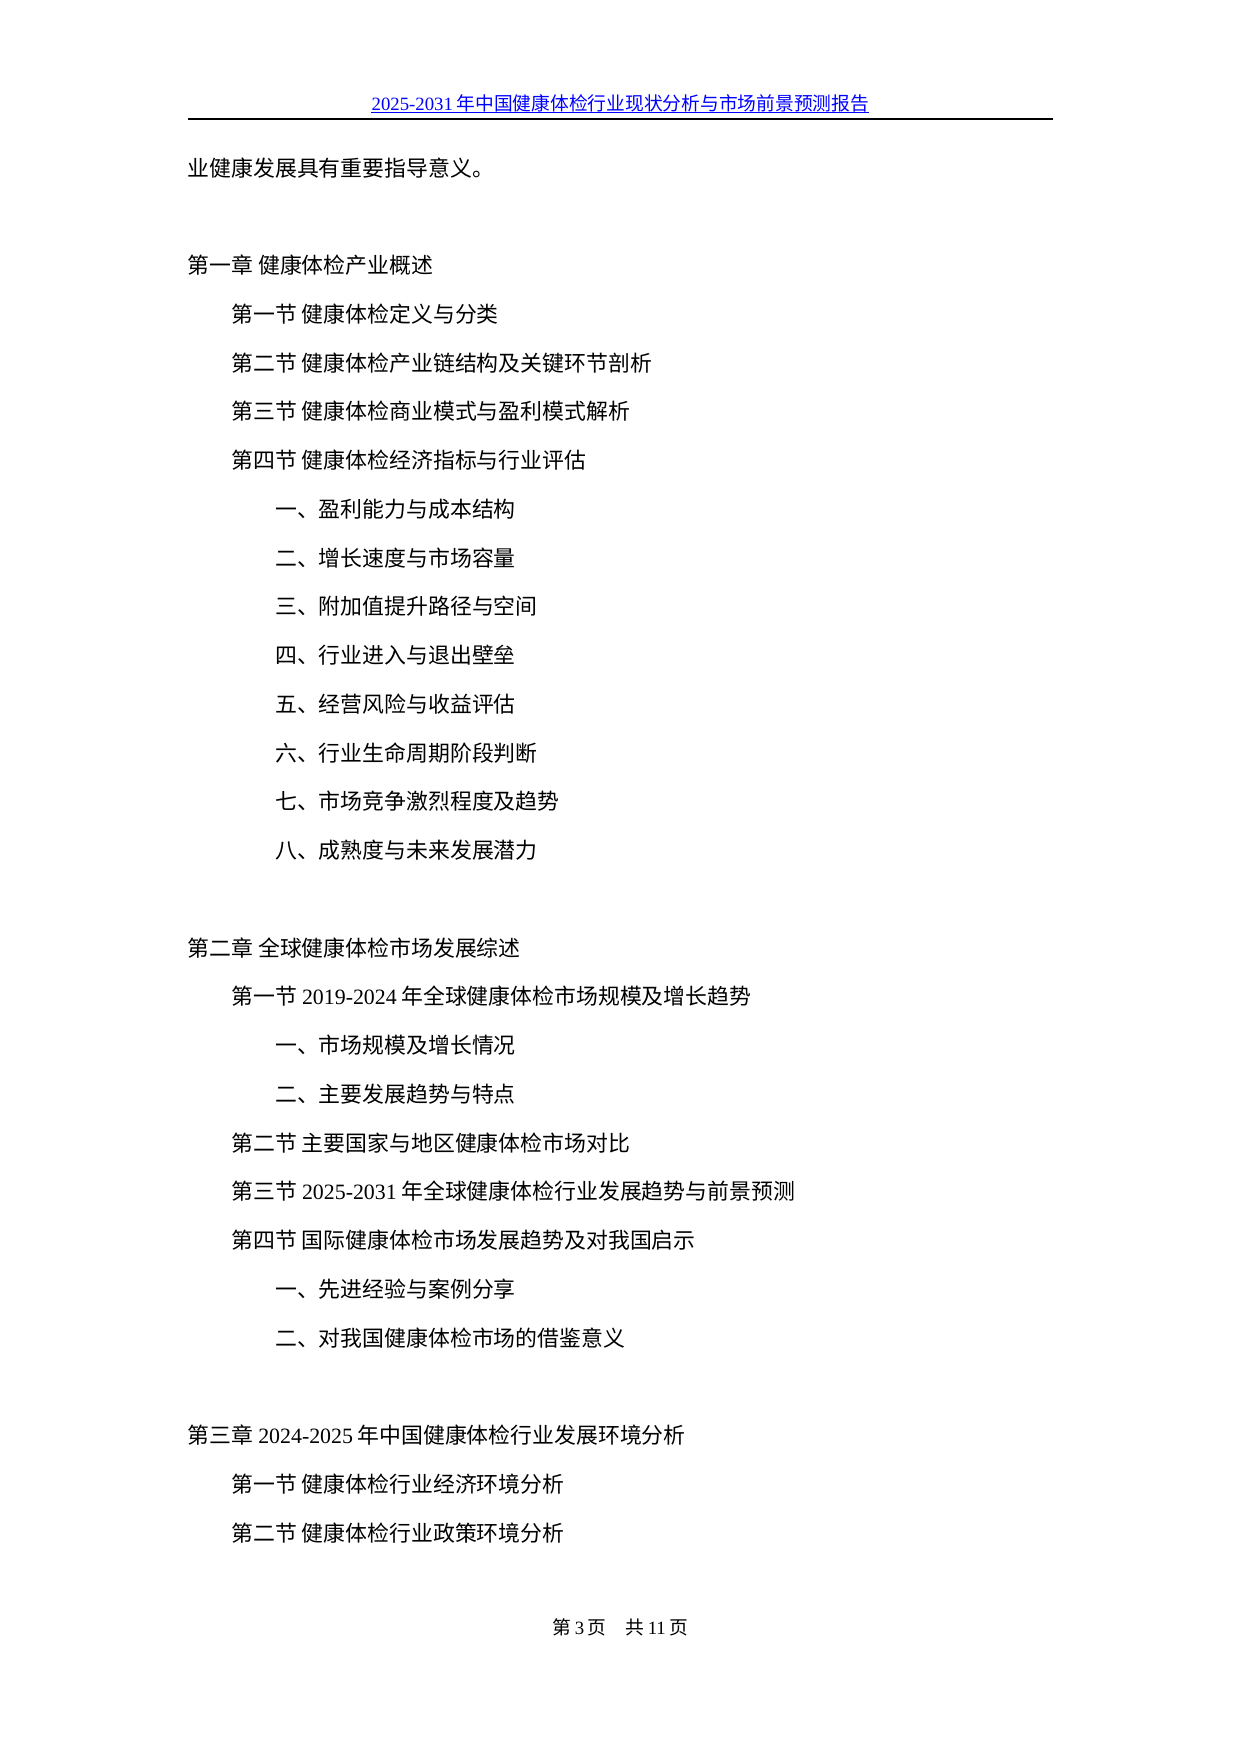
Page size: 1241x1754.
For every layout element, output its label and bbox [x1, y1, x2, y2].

text [187, 150, 1053, 1548]
